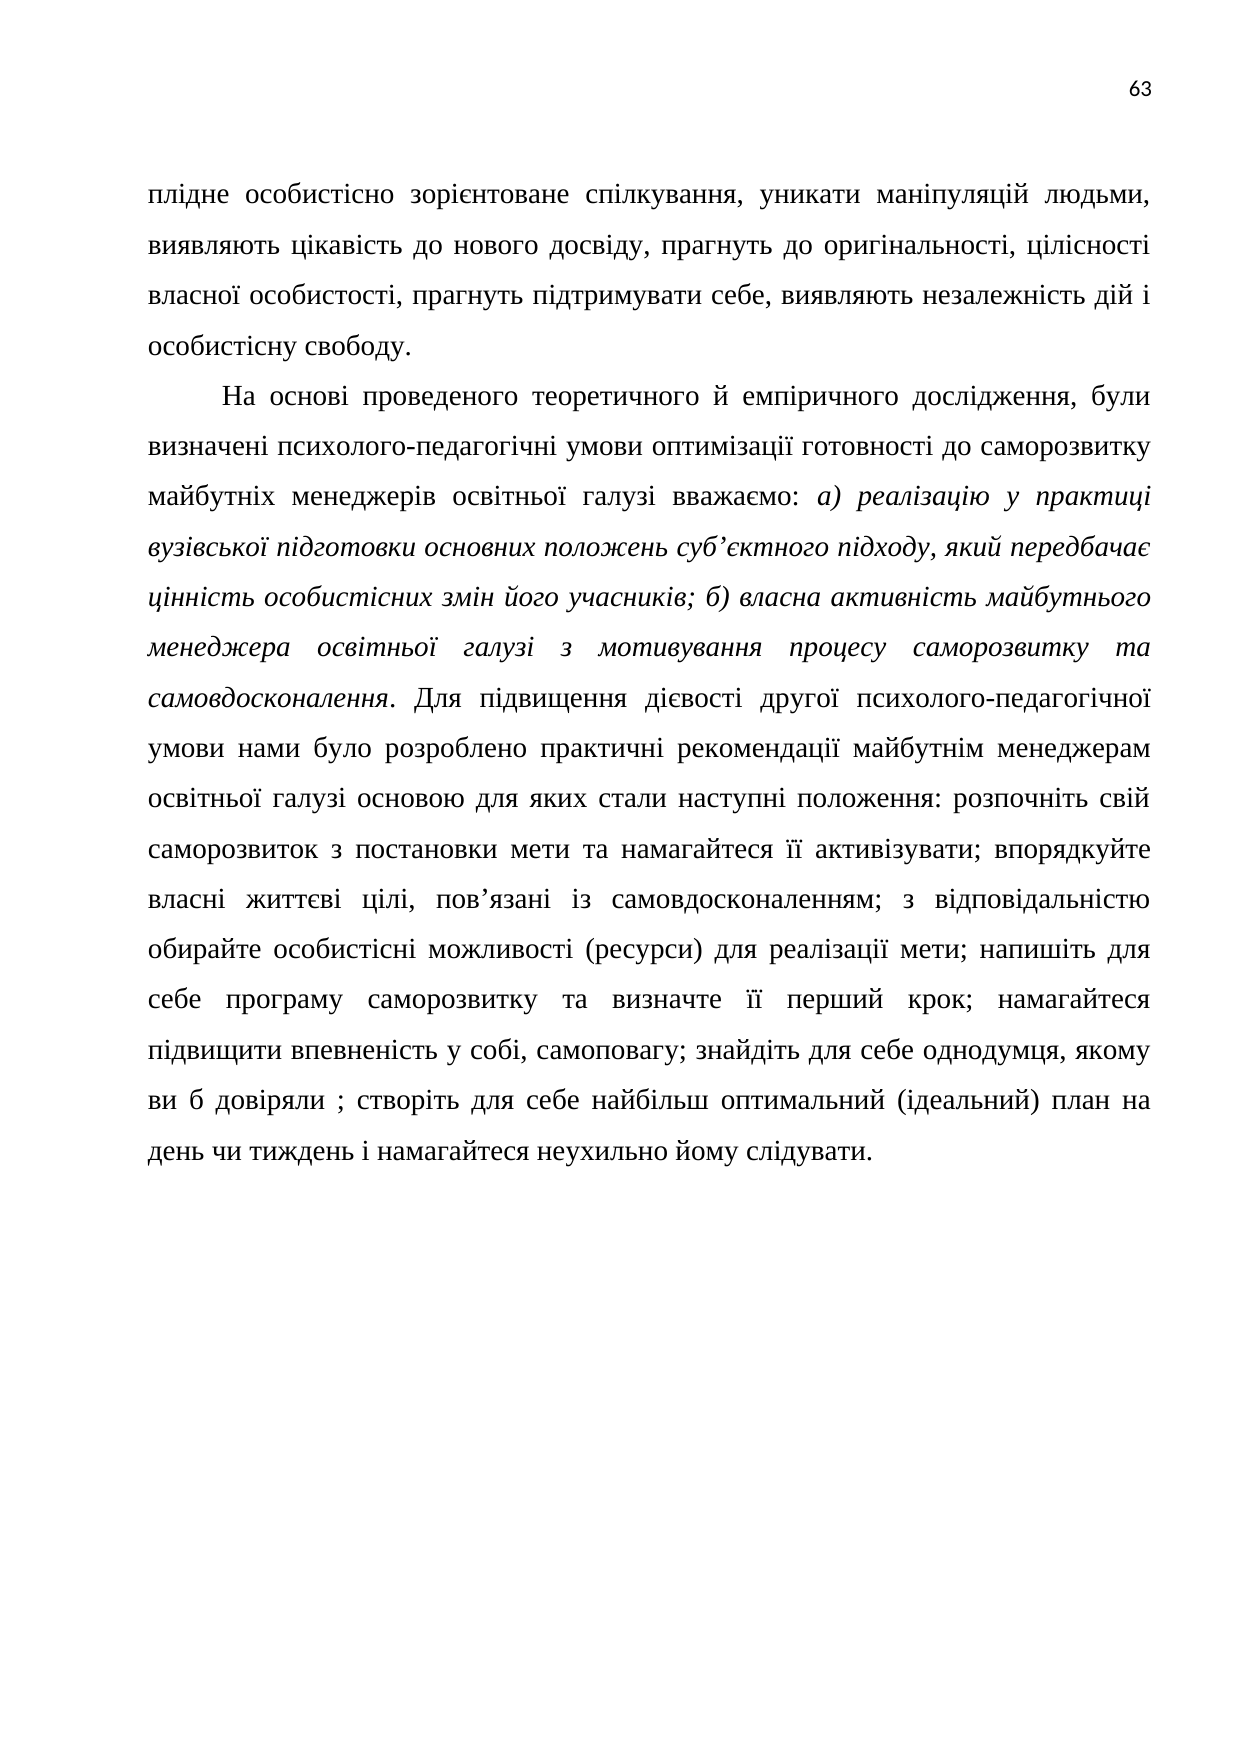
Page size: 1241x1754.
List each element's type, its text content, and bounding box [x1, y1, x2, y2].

text На основі проведеного теоретичного й емпіричного дослідження, були визначені психолого-педагогічні умови оптимізації готовності до саморозвитку майбутніх менеджерів освітньої галузі вважаємо: а) реалізацію у практиці вузівської підготовки основних положень суб’єктного підходу, який передбачає цінність особистісних змін його учасників; б) власна активність майбутнього менеджера освітньої галузі з мотивування процесу саморозвитку та самовдосконалення. Для підвищення дієвості другої психолого-педагогічної умови нами було розроблено практичні рекомендації майбутнім менеджерам освітньої галузі основою для яких стали наступні положення: розпочніть свій саморозвиток з постановки мети та намагайтеся її активізувати; впорядкуйте власні життєві цілі, пов’язані із самовдосконаленням; з відповідальністю обирайте особистісні можливості (ресурси) для реалізації мети; напишіть для себе програму саморозвитку та визначте її перший крок; намагайтеся підвищити впевненість у собі, самоповагу; знайдіть для себе однодумця, якому ви б довіряли ; створіть для себе найбільш оптимальний (ідеальний) план на день чи тиждень і намагайтеся неухильно йому слідувати. [148, 378, 1152, 1166]
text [148, 177, 1152, 361]
